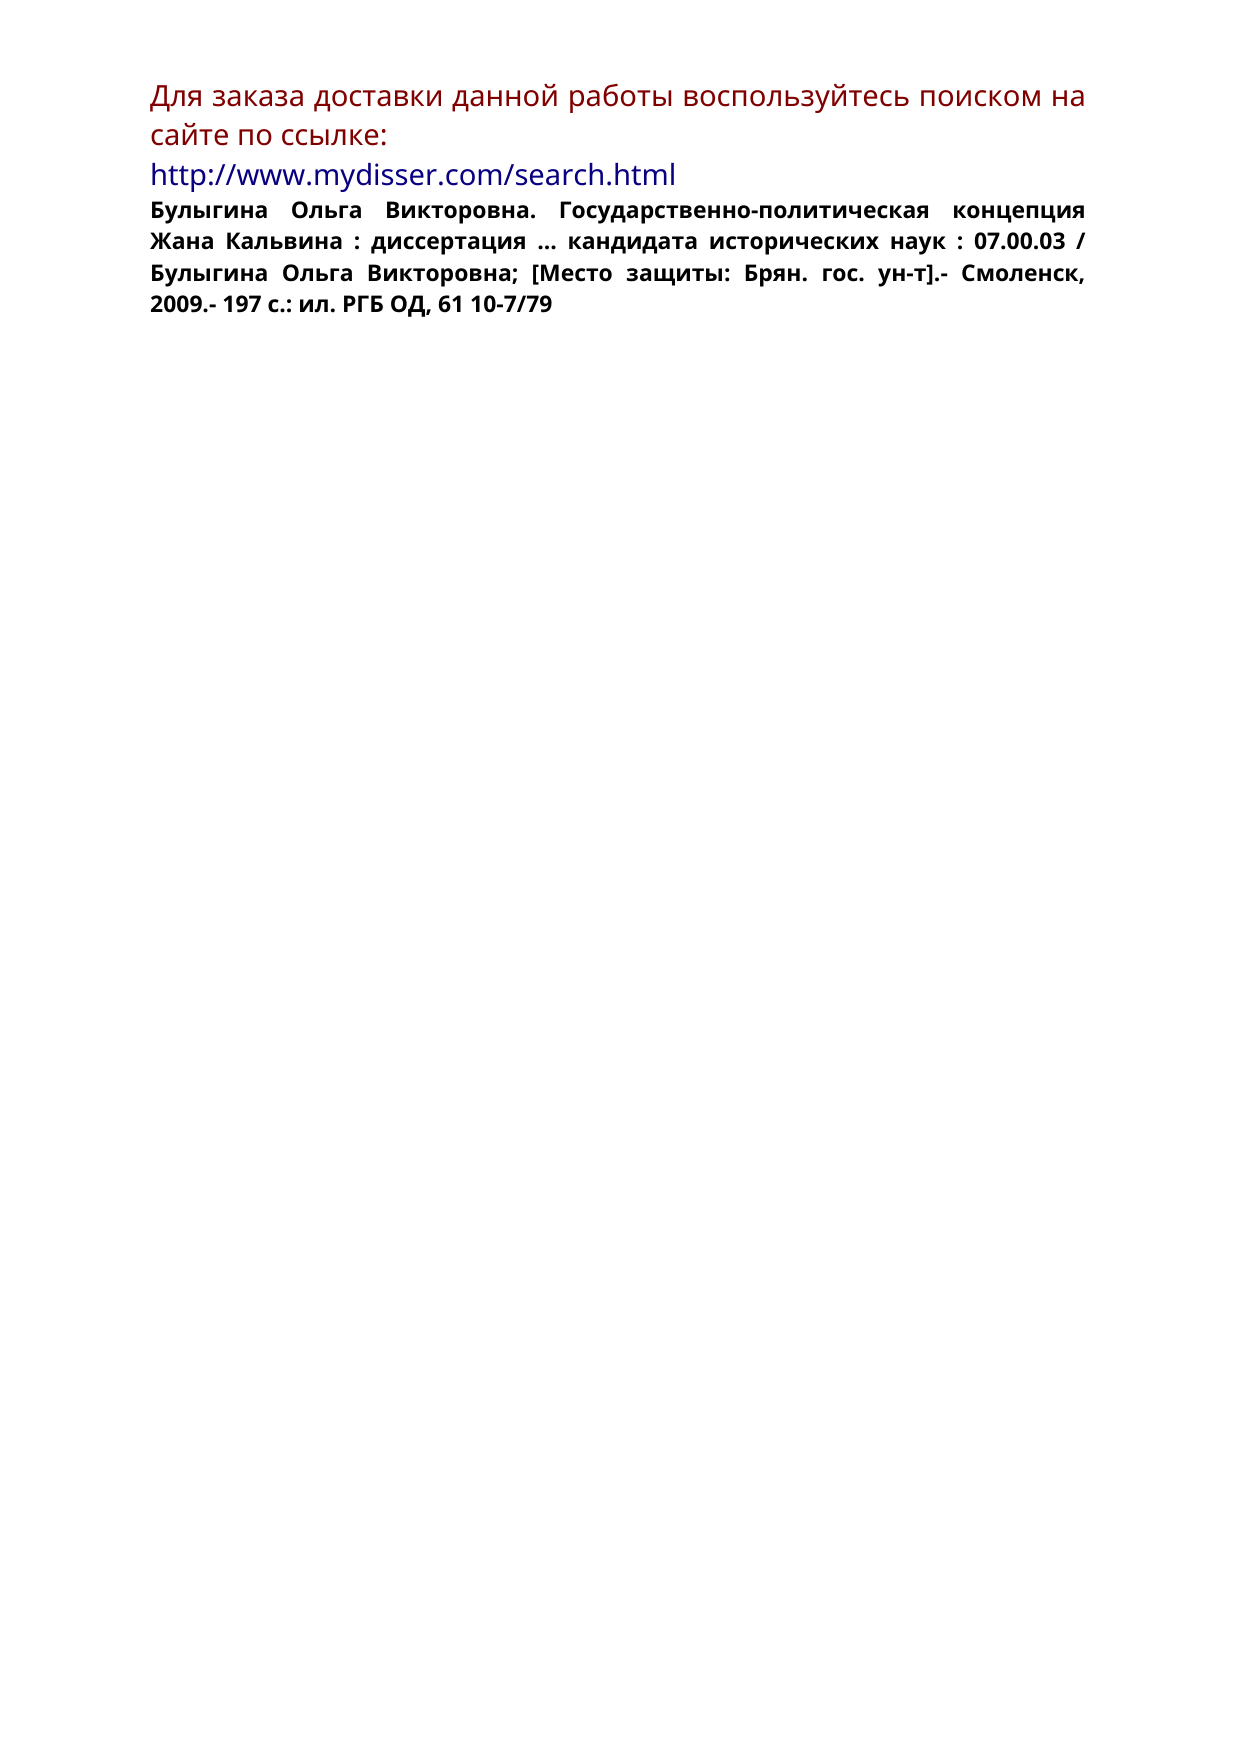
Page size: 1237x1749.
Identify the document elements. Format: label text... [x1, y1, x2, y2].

text Булыгина Ольга Викторовна. Государственно-политическая концепция Жана Кальвина : диссертация ... кандидата исторических наук : 07.00.03 / Булыгина Ольга Викторовна; [Место защиты: Брян. гос. ун-т].- Смоленск, 2009.- 197 с.: ил. РГБ ОД, 61 10-7/79 [150, 194, 1086, 319]
